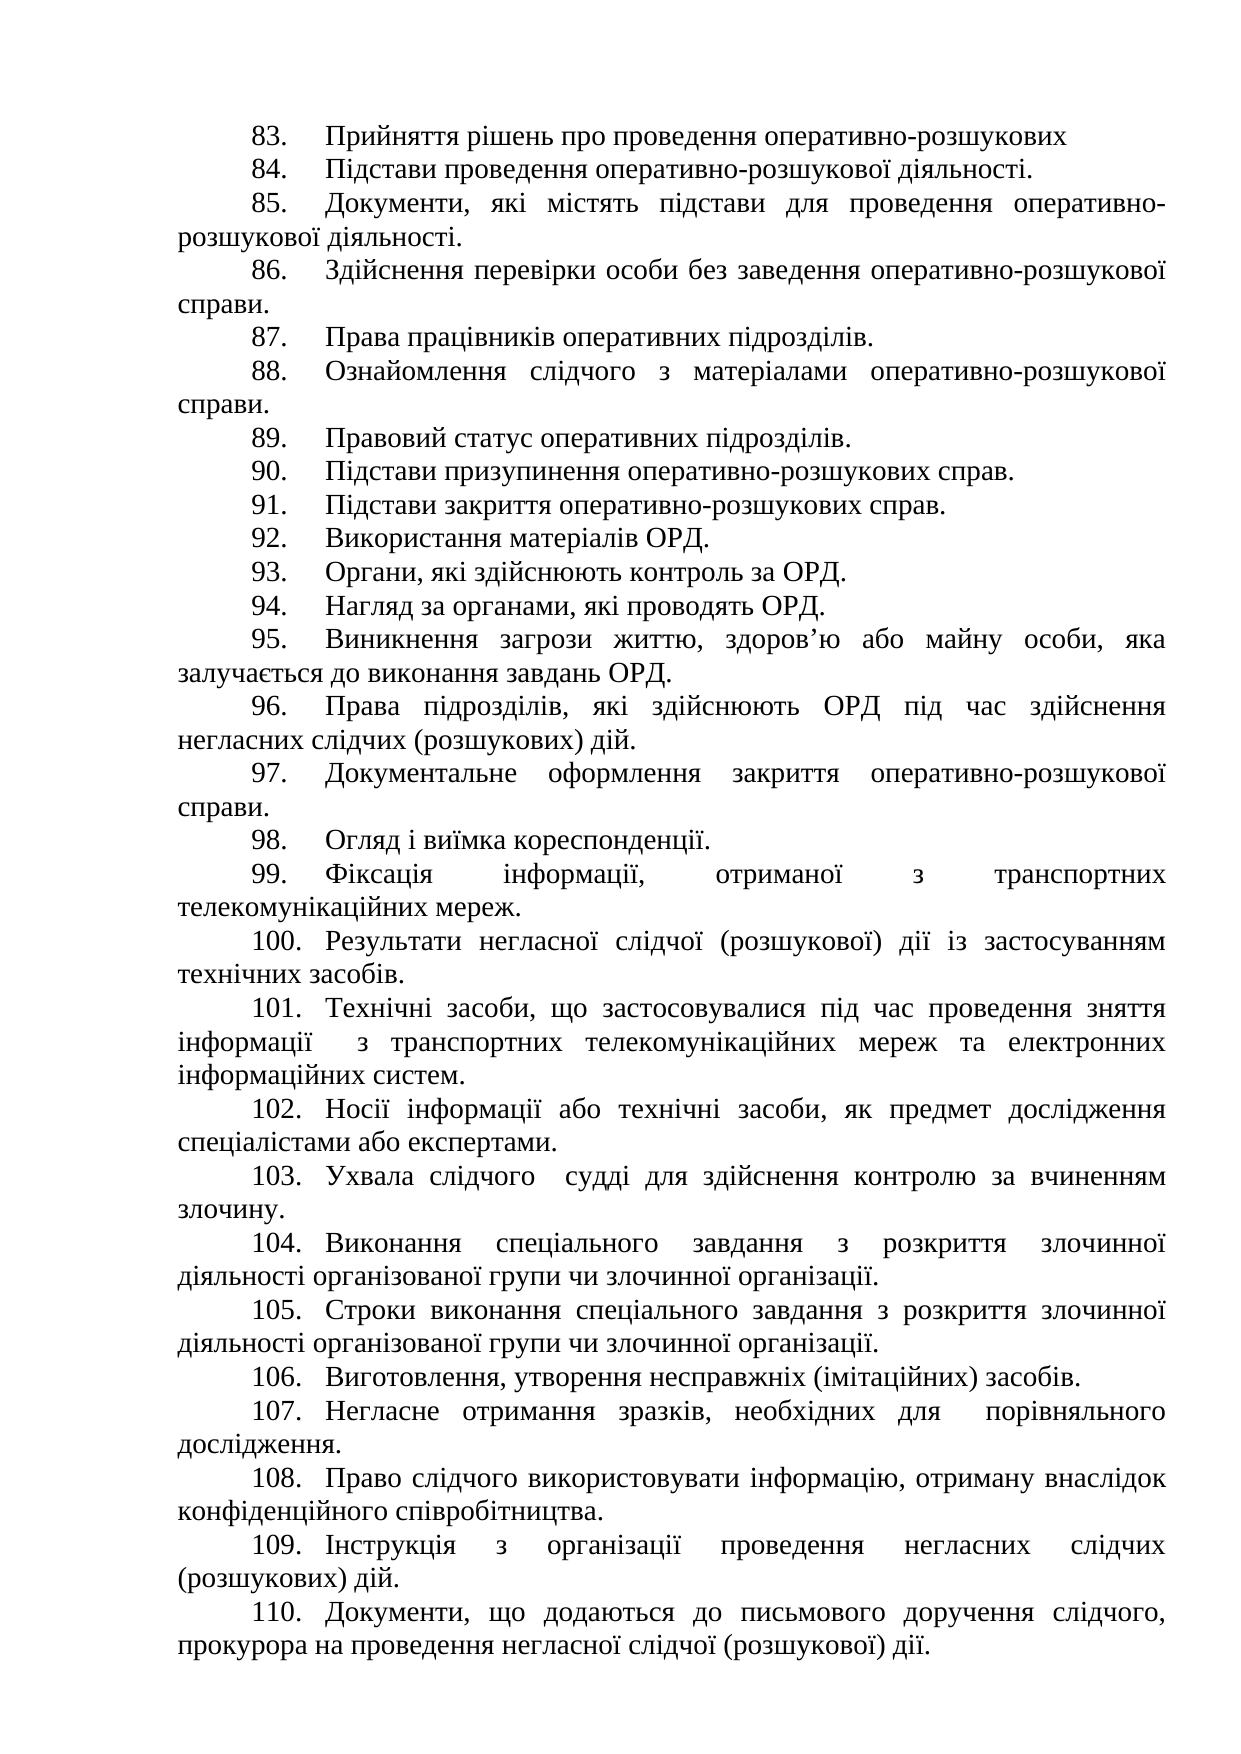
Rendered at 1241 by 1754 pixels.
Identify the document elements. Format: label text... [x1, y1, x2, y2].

list Підстави призупинення оперативно-розшукових справ. [177, 453, 1167, 487]
list Права підрозділів, які здійснюють ОРД під час здійснення негласних слідчих (розшукових) дій. [177, 688, 1167, 755]
list Підстави проведення оперативно-розшукової діяльності. [177, 152, 1167, 185]
list Строки виконання спеціального завдання з розкриття злочинної діяльності організованої групи чи злочинної організації. [177, 1292, 1167, 1359]
list Правовий статус оперативних підрозділів. [177, 420, 1167, 453]
list Документальне оформлення закриття оперативно-розшукової справи. [177, 755, 1167, 822]
list Фіксація інформації, отриманої з транспортних телекомунікаційних мереж. [177, 856, 1167, 923]
list Результати негласної слідчої (розшукової) дії із застосуванням технічних засобів. [177, 923, 1167, 990]
list Ознайомлення слідчого з матеріалами оперативно-розшукової справи. [177, 353, 1167, 420]
list Права працівників оперативних підрозділів. [177, 319, 1167, 353]
list Підстави закриття оперативно-розшукових справ. [177, 487, 1167, 521]
list Документи, що додаються до письмового доручення слідчого, прокурора на проведення негласної слідчої (розшукової) дії. [177, 1594, 1167, 1661]
list Виконання спеціального завдання з розкриття злочинної діяльності організованої групи чи злочинної організації. [177, 1225, 1167, 1292]
list Технічні засоби, що застосовувалися під час проведення зняття інформації з транспортних телекомунікаційних мереж та електронних інформаційних систем. [177, 990, 1167, 1091]
list Органи, які здійснюють контроль за ОРД. [177, 554, 1167, 588]
list Документи, які містять підстави для проведення оперативно-розшукової діяльності. [177, 185, 1167, 252]
list Ухвала слідчого судді для здійснення контролю за вчиненням злочину. [177, 1158, 1167, 1225]
list Нагляд за органами, які проводять ОРД. [177, 588, 1167, 621]
list Здійснення перевірки особи без заведення оперативно-розшукової справи. [177, 252, 1167, 319]
list Прийняття рішень про проведення оперативно-розшукових [177, 118, 1167, 152]
list Носії інформації або технічні засоби, як предмет дослідження спеціалістами або експертами. [177, 1091, 1167, 1158]
list Право слідчого використовувати інформацію, отриману внаслідок конфіденційного співробітництва. [177, 1460, 1167, 1527]
list Інструкція з організації проведення негласних слідчих (розшукових) дій. [177, 1527, 1167, 1594]
list Використання матеріалів ОРД. [177, 521, 1167, 554]
list Виготовлення, утворення несправжніх (імітаційних) засобів. [177, 1359, 1167, 1393]
list Виникнення загрози життю, здоров’ю або майну особи, яка залучається до виконання завдань ОРД. [177, 621, 1167, 688]
list Огляд і виїмка кореспонденції. [177, 822, 1167, 856]
list Негласне отримання зразків, необхідних для порівняльного дослідження. [177, 1393, 1167, 1460]
